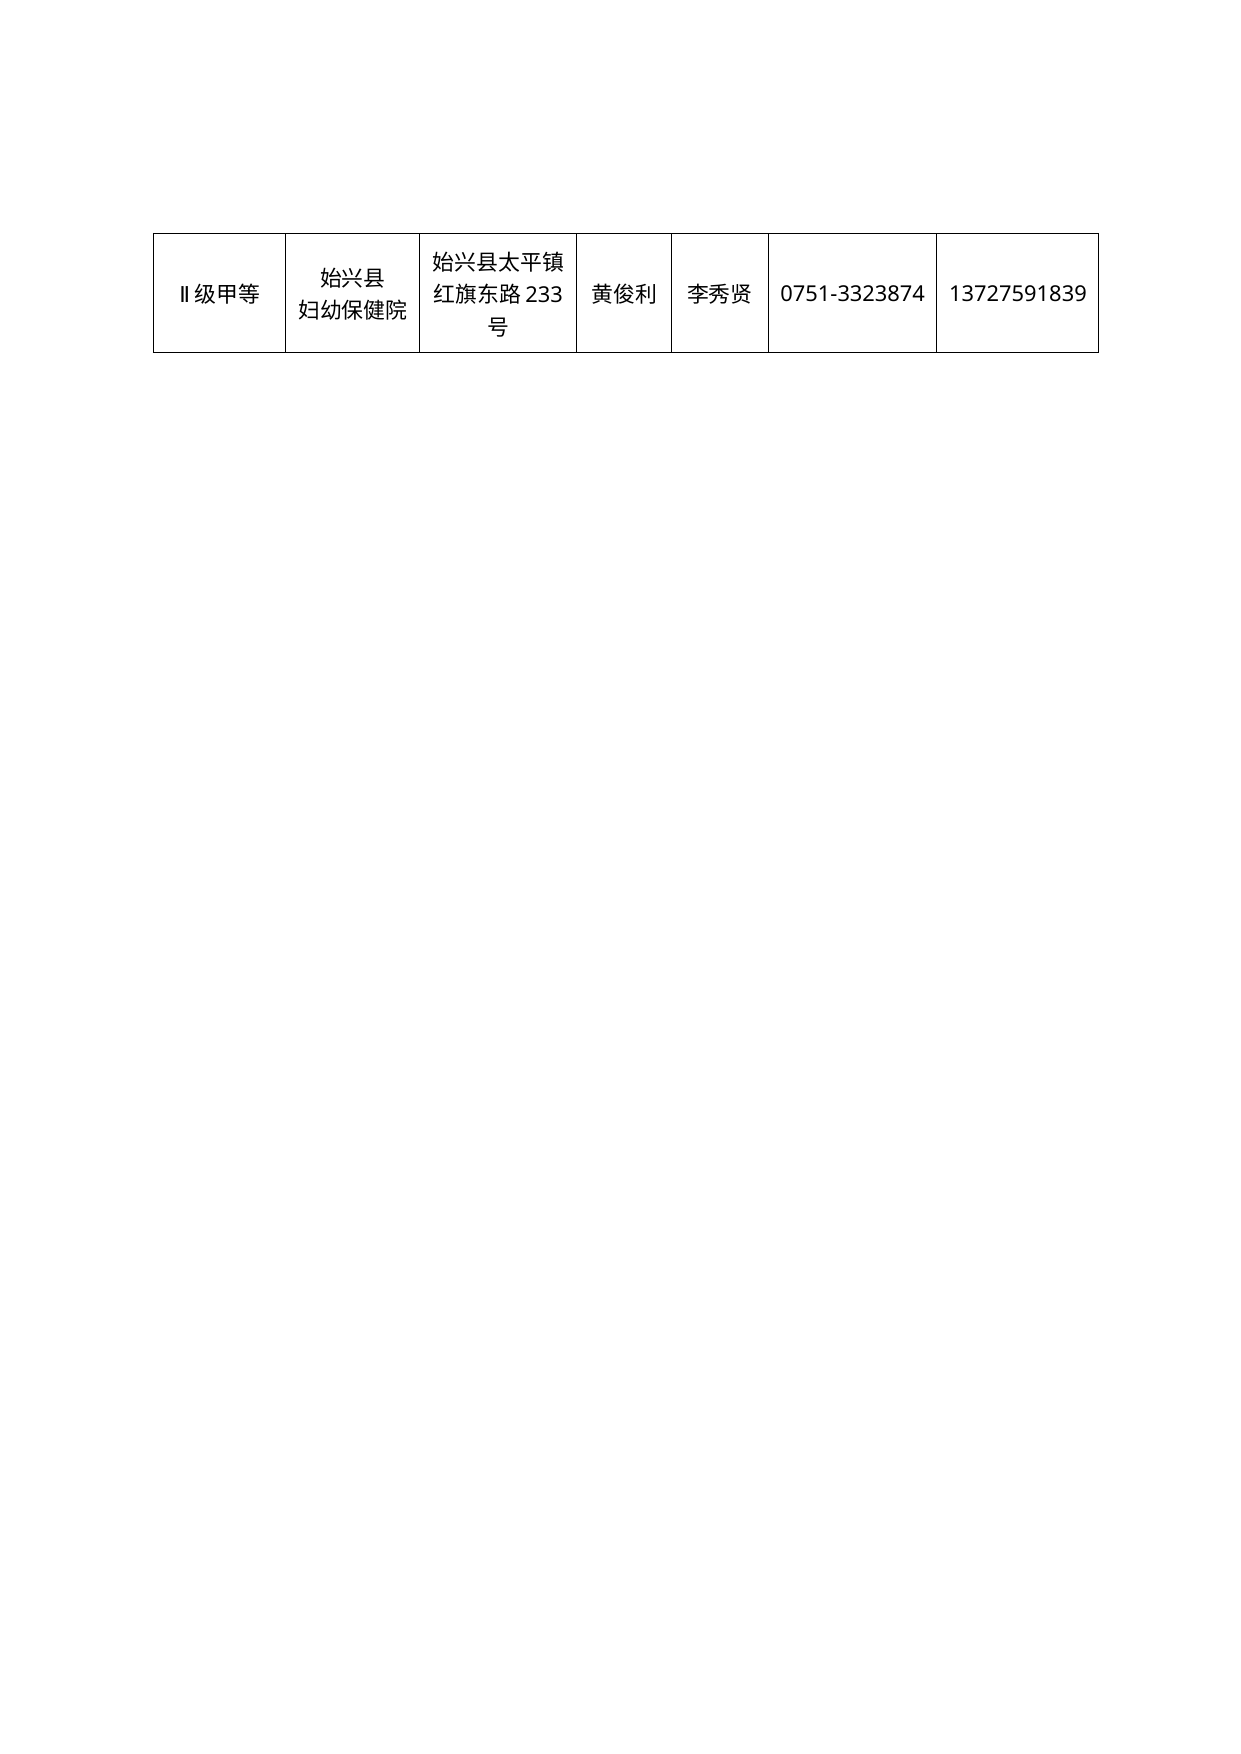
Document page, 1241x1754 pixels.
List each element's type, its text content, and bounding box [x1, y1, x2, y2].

table_cell 李秀贤 [672, 234, 768, 352]
table_cell 黄俊利 [577, 234, 671, 352]
table_cell Ⅱ级甲等 [154, 234, 285, 352]
table_cell 13727591839 [937, 234, 1098, 352]
table_cell 0751-3323874 [769, 234, 936, 352]
table_cell 始兴县 妇幼保健院 [286, 234, 419, 352]
table_cell 始兴县太平镇红旗东路233号 [420, 234, 576, 352]
